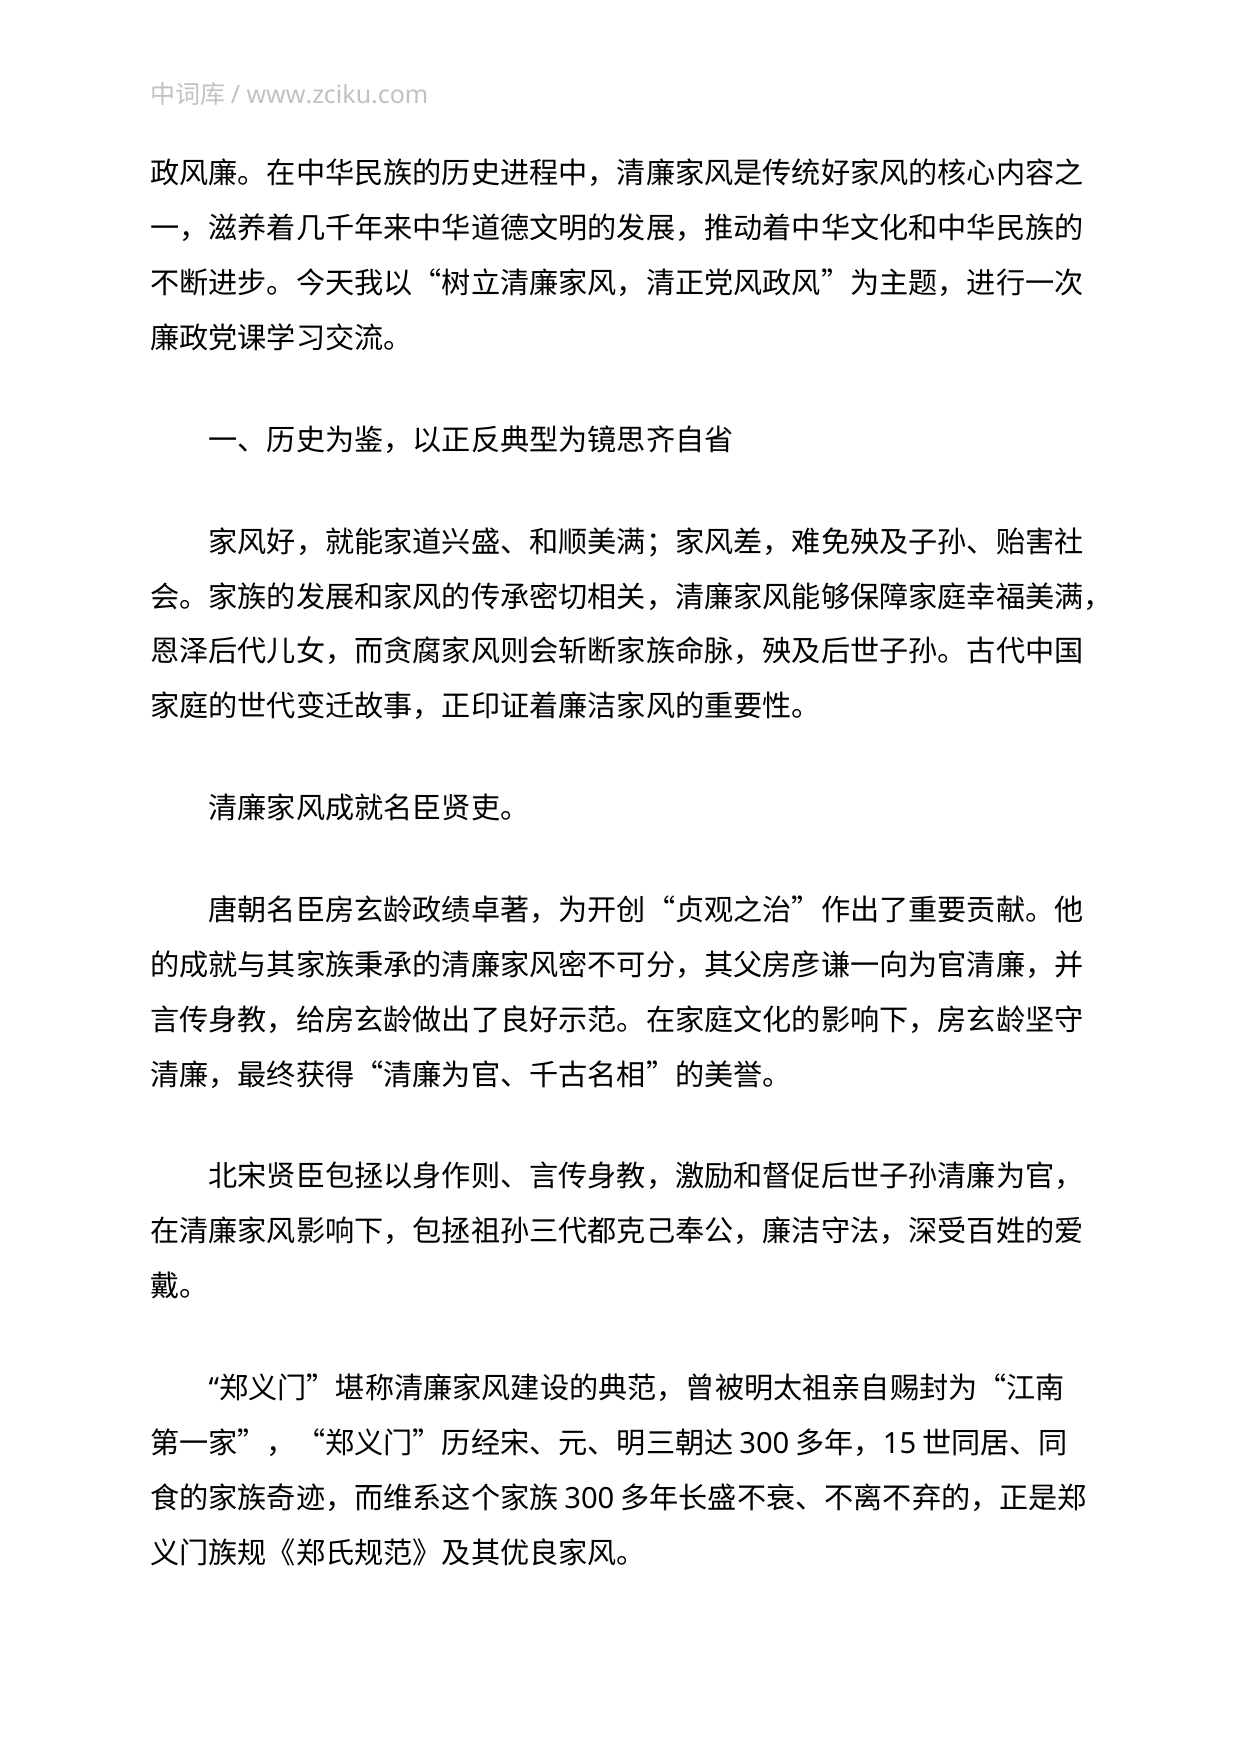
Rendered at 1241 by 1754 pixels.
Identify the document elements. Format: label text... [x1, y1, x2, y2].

text 清廉家风成就名臣贤吏。 [150, 785, 1090, 827]
text 家风好，就能家道兴盛、和顺美满；家风差，难免殃及子孙、贻害社会。家族的发展和家风的传承密切相关，清廉家风能够保障家庭幸福美满，恩泽后代儿女，而贪腐家风则会斩断家族命脉，殃及后世子孙。古代中国家庭的世代变迁故事，正印证着廉洁家风的重要性。 [150, 518, 1090, 725]
text “郑义门”堪称清廉家风建设的典范，曾被明太祖亲自赐封为“江南第一家”，“郑义门”历经宋、元、明三朝达300多年，15世同居、同食的家族奇迹，而维系这个家族300多年长盛不衰、不离不弃的，正是郑义门族规《郑氏规范》及其优良家风。 [150, 1364, 1090, 1572]
text 一、历史为鉴，以正反典型为镜思齐自省 [150, 416, 1090, 459]
text 北宋贤臣包拯以身作则、言传身教，激励和督促后世子孙清廉为官，在清廉家风影响下，包拯祖孙三代都克己奉公，廉洁守法，深受百姓的爱戴。 [150, 1153, 1090, 1305]
text 唐朝名臣房玄龄政绩卓著，为开创“贞观之治”作出了重要贡献。他的成就与其家族秉承的清廉家风密不可分，其父房彦谦一向为官清廉，并言传身教，给房玄龄做出了良好示范。在家庭文化的影响下，房玄龄坚守清廉，最终获得“清廉为官、千古名相”的美誉。 [150, 886, 1090, 1093]
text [150, 150, 1090, 357]
